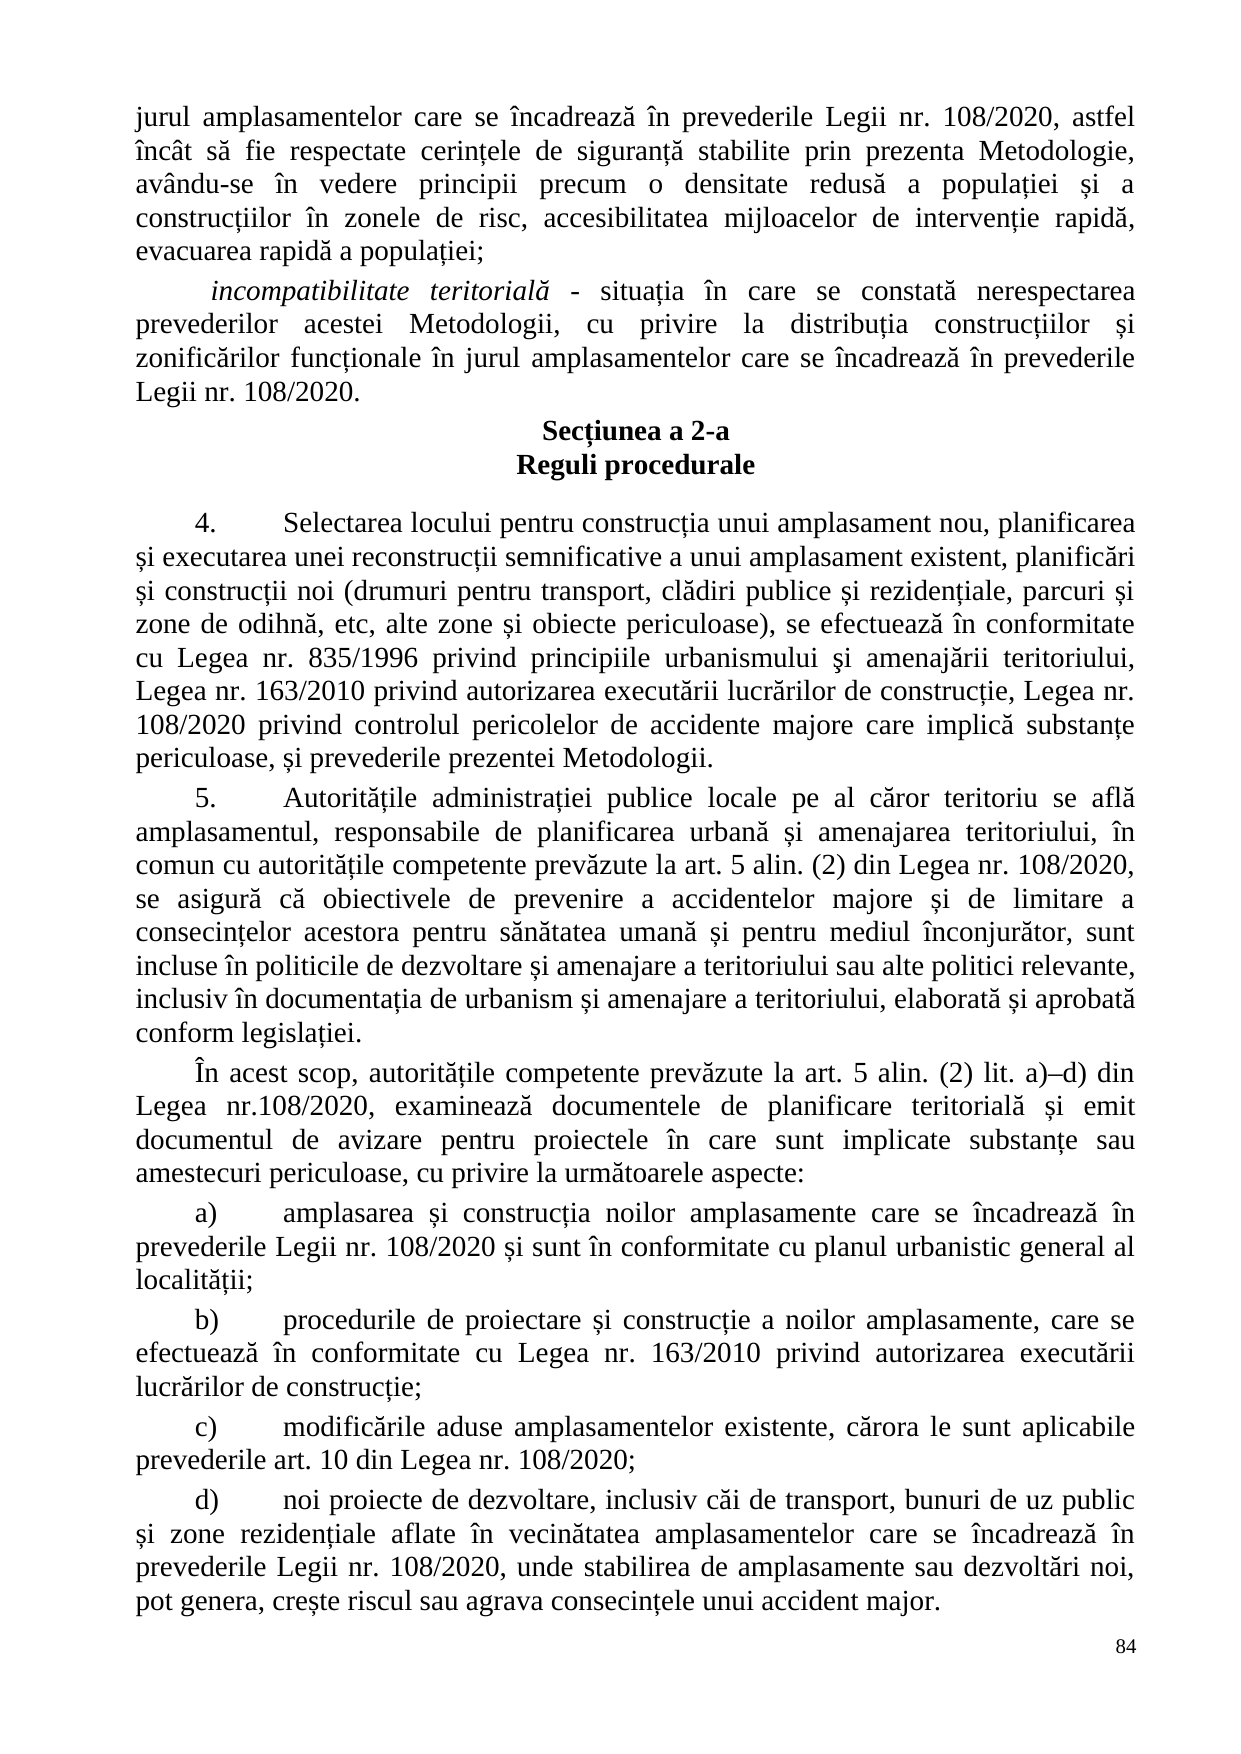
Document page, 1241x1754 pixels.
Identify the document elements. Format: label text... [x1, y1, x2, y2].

list procedurile de proiectare și construcție a noilor amplasamente, care se efectuează în conformitate cu Legea nr. 163/2010 privind autorizarea executării lucrărilor de construcție; [135, 1302, 1136, 1403]
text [135, 99, 1136, 267]
text incompatibilitate teritorială - situația în care se constată nerespectarea prevederilor acestei Metodologii, cu privire la distribuția construcțiilor și zonificărilor funcționale în jurul amplasamentelor care se încadrează în prevederile Legii nr. 108/2020. [135, 273, 1136, 407]
text În acest scop, autoritățile competente prevăzute la art. 5 alin. (2) lit. a)–d) din Legea nr.108/2020, examinează documentele de planificare teritorială și emit documentul de avizare pentru proiectele în care sunt implicate substanțe sau amestecuri periculoase, cu privire la următoarele aspecte: [135, 1055, 1136, 1189]
list Autoritățile administrației publice locale pe al căror teritoriu se află amplasamentul, responsabile de planificarea urbană și amenajarea teritoriului, în comun cu autoritățile competente prevăzute la art. 5 alin. (2) din Legea nr. 108/2020, se asigură că obiectivele de prevenire a accidentelor majore și de limitare a consecințelor acestora pentru sănătatea umană și pentru mediul înconjurător, sunt incluse în politicile de dezvoltare și amenajare a teritoriului sau alte politici relevante, inclusiv în documentația de urbanism și amenajare a teritoriului, elaborată și aprobată conform legislației. [135, 780, 1136, 1048]
text Reguli procedurale [135, 447, 1136, 481]
list Selectarea locului pentru construcția unui amplasament nou, planificarea și executarea unei reconstrucții semnificative a unui amplasament existent, planificări și construcții noi (drumuri pentru transport, clădiri publice și rezidențiale, parcuri și zone de odihnă, etc, alte zone și obiecte periculoase), se efectuează în conformitate cu Legea nr. 835/1996 privind principiile urbanismului şi amenajării teritoriului, Legea nr. 163/2010 privind autorizarea executării lucrărilor de construcție, Legea nr. 108/2020 privind controlul pericolelor de accidente majore care implică substanțe periculoase, și prevederile prezentei Metodologii. [135, 506, 1136, 774]
list modificările aduse amplasamentelor existente, cărora le sunt aplicabile prevederile art. 10 din Legea nr. 108/2020; [135, 1409, 1136, 1476]
list amplasarea și construcția noilor amplasamente care se încadrează în prevederile Legii nr. 108/2020 și sunt în conformitate cu planul urbanistic general al localității; [135, 1195, 1136, 1296]
list noi proiecte de dezvoltare, inclusiv căi de transport, bunuri de uz public și zone rezidențiale aflate în vecinătatea amplasamentelor care se încadrează în prevederile Legii nr. 108/2020, unde stabilirea de amplasamente sau dezvoltări noi, pot genera, crește riscul sau agrava consecințele unui accident major. [135, 1482, 1136, 1616]
text Secțiunea a 2-a [135, 413, 1136, 447]
